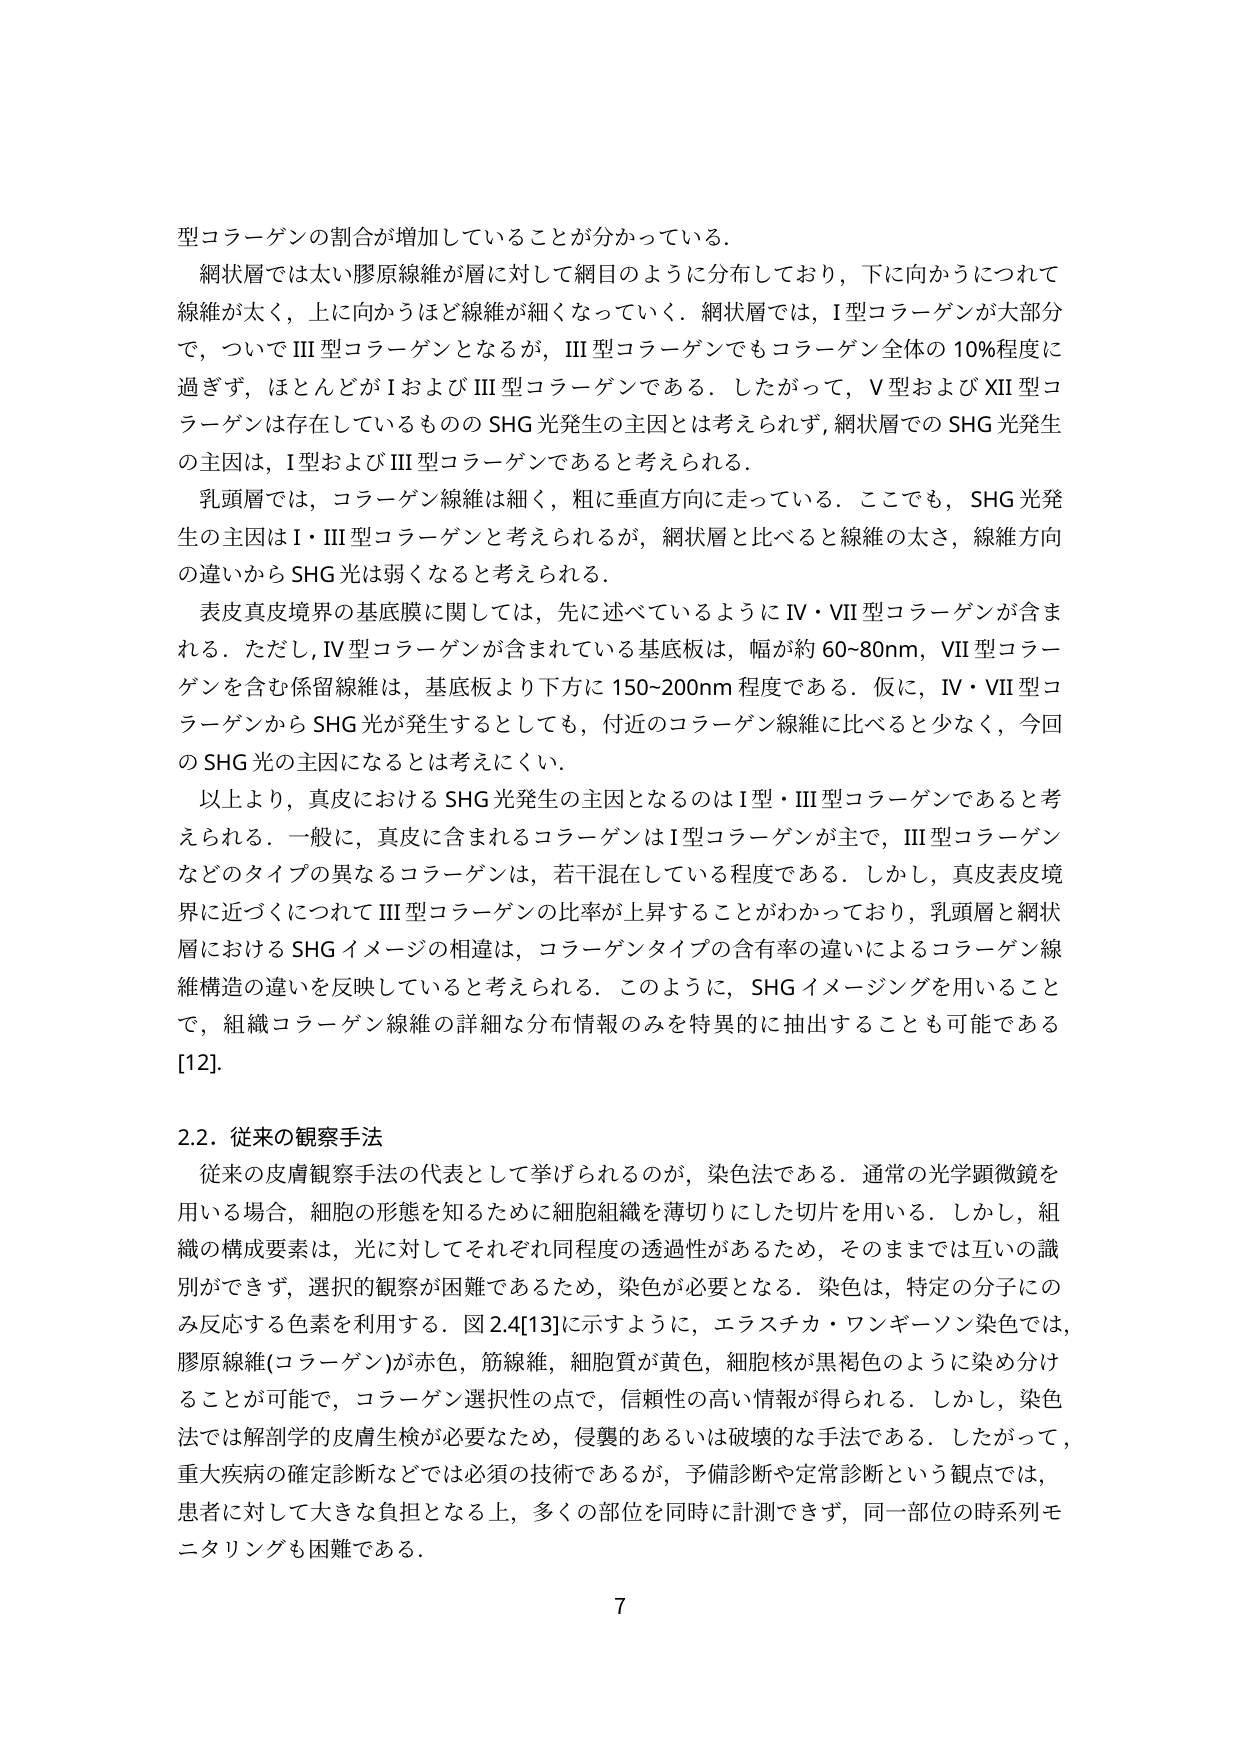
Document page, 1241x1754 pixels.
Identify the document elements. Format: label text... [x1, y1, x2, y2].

text 網状層では太い膠原線維が層に対して網目のように分布しており，下に向かうにつれて線維が太く，上に向かうほど線維が細くなっていく．網状層では，I型コラーゲンが大部分で，ついでIII型コラーゲンとなるが，III型コラーゲンでもコラーゲン全体の10%程度に過ぎず，ほとんどがIおよびIII型コラーゲンである．したがって，V型およびXII型コラーゲンは存在しているもののSHG光発生の主因とは考えられず, 網状層でのSHG光発生の主因は，I型およびIII型コラーゲンであると考えられる． [177, 254, 1063, 479]
text 乳頭層では，コラーゲン線維は細く，粗に垂直方向に走っている．ここでも，SHG光発生の主因はI・III型コラーゲンと考えられるが，網状層と比べると線維の太さ，線維方向の違いからSHG光は弱くなると考えられる． [177, 479, 1063, 592]
text 以上より，真皮におけるSHG光発生の主因となるのはI型・III型コラーゲンであると考えられる．一般に，真皮に含まれるコラーゲンはI型コラーゲンが主で，III型コラーゲンなどのタイプの異なるコラーゲンは，若干混在している程度である．しかし，真皮表皮境界に近づくにつれてIII型コラーゲンの比率が上昇することがわかっており，乳頭層と網状層におけるSHGイメージの相違は，コラーゲンタイプの含有率の違いによるコラーゲン線維構造の違いを反映していると考えられる．このように，SHGイメージングを用いることで，組織コラーゲン線維の詳細な分布情報のみを特異的に抽出することも可能である[12]． [177, 779, 1063, 1079]
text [177, 217, 1063, 254]
text 従来の皮膚観察手法の代表として挙げられるのが，染色法である．通常の光学顕微鏡を用いる場合，細胞の形態を知るために細胞組織を薄切りにした切片を用いる．しかし，組織の構成要素は，光に対してそれぞれ同程度の透過性があるため，そのままでは互いの識別ができず，選択的観察が困難であるため，染色が必要となる．染色は，特定の分子にのみ反応する色素を利用する．図2.4[13]に示すように，エラスチカ・ワンギーソン染色では，膠原線維(コラーゲン)が赤色，筋線維，細胞質が黄色，細胞核が黒褐色のように染め分けることが可能で，コラーゲン選択性の点で，信頼性の高い情報が得られる．しかし，染色法では解剖学的皮膚生検が必要なため，侵襲的あるいは破壊的な手法である．したがって，重大疾病の確定診断などでは必須の技術であるが，予備診断や定常診断という観点では，患者に対して大きな負担となる上，多くの部位を同時に計測できず，同一部位の時系列モニタリングも困難である． [177, 1154, 1063, 1567]
text 表皮真皮境界の基底膜に関しては，先に述べているようにIV・VII型コラーゲンが含まれる．ただし, IV型コラーゲンが含まれている基底板は，幅が約60~80nm，VII型コラーゲンを含む係留線維は，基底板より下方に150~200nm程度である．仮に，IV・VII型コラーゲンからSHG光が発生するとしても，付近のコラーゲン線維に比べると少なく，今回のSHG光の主因になるとは考えにくい． [177, 592, 1063, 779]
text 2.2．従来の観察手法 [177, 1117, 1063, 1154]
